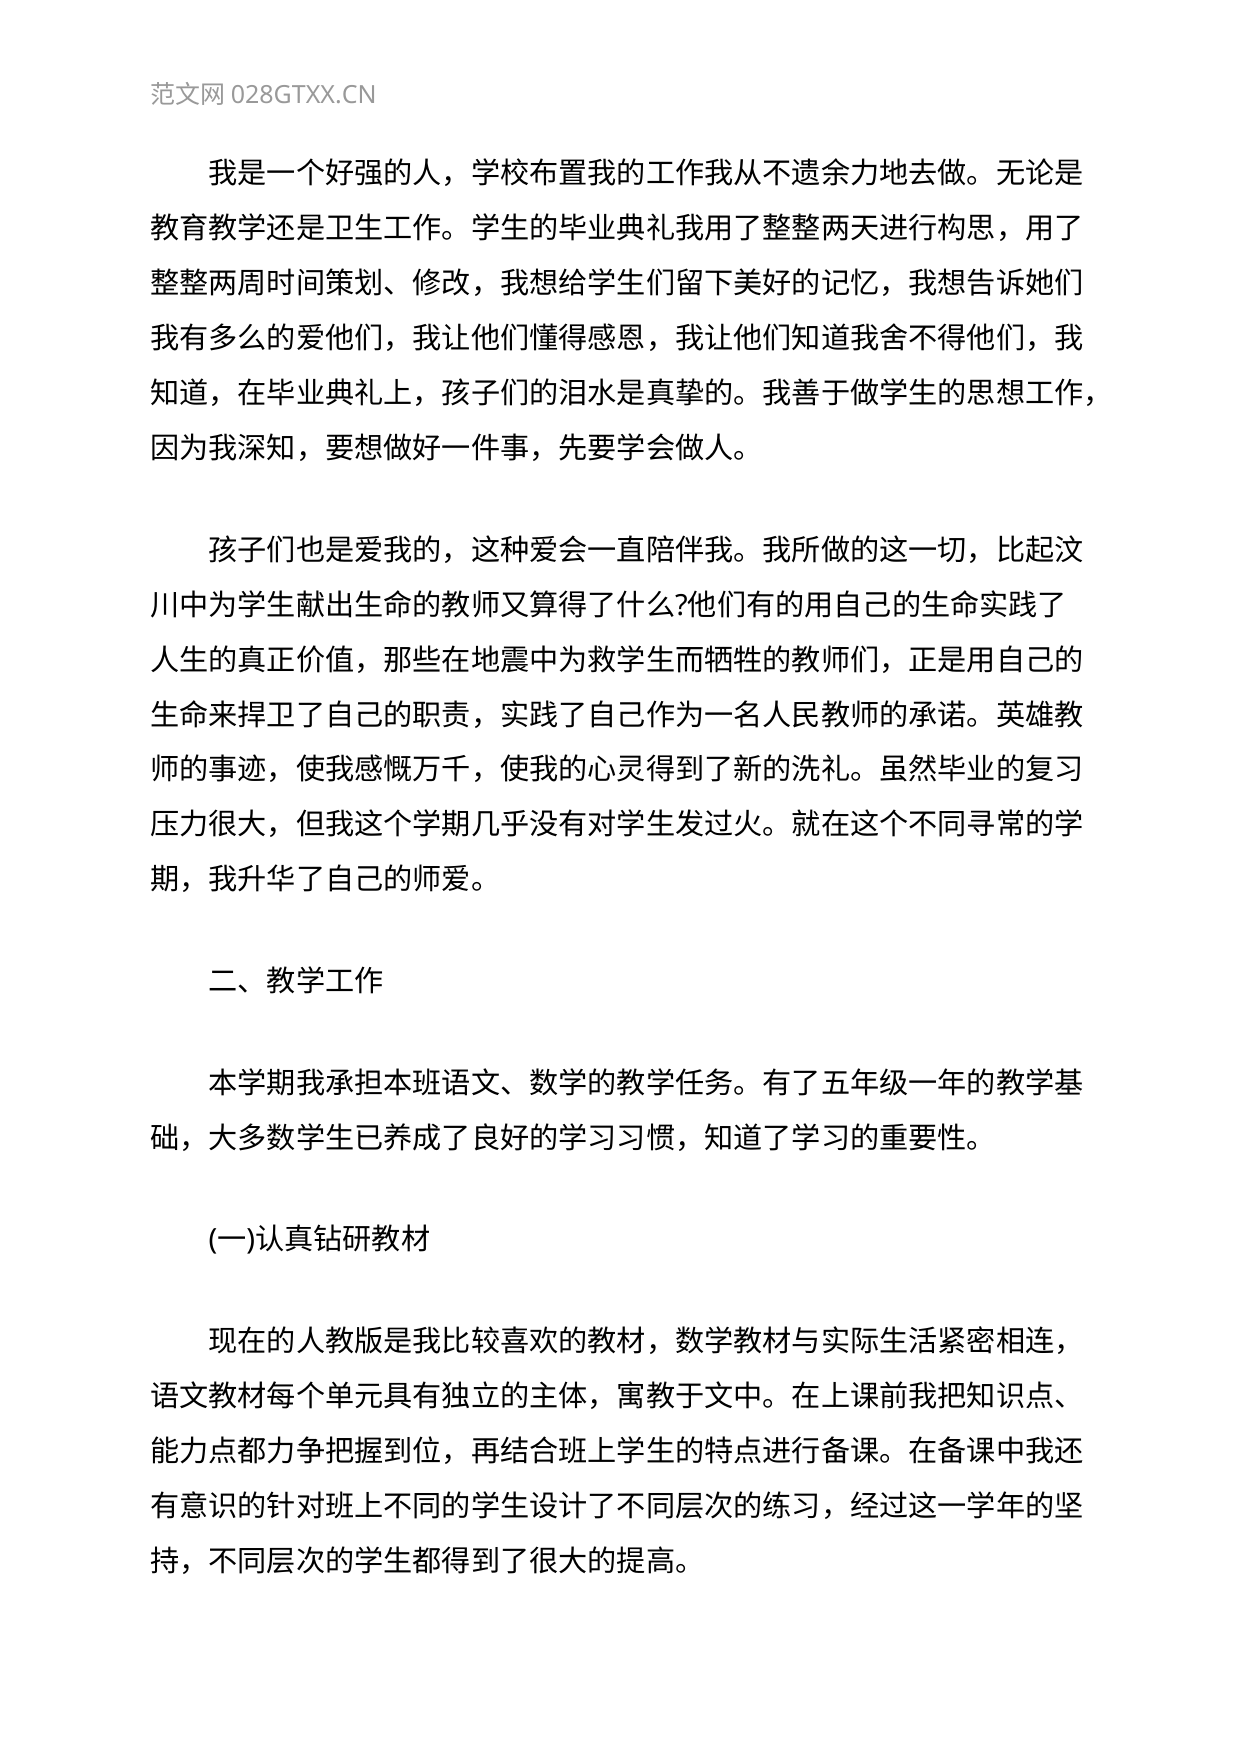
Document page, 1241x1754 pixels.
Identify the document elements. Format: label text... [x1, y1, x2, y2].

text 我是一个好强的人，学校布置我的工作我从不遗余力地去做。无论是教育教学还是卫生工作。学生的毕业典礼我用了整整两天进行构思，用了整整两周时间策划、修改，我想给学生们留下美好的记忆，我想告诉她们我有多么的爱他们，我让他们懂得感恩，我让他们知道我舍不得他们，我知道，在毕业典礼上，孩子们的泪水是真挚的。我善于做学生的思想工作，因为我深知，要想做好一件事，先要学会做人。 [150, 150, 1090, 467]
text 本学期我承担本班语文、数学的教学任务。有了五年级一年的教学基础，大多数学生已养成了良好的学习习惯，知道了学习的重要性。 [150, 1059, 1090, 1156]
text 二、教学工作 [150, 957, 1090, 1000]
text (一)认真钻研教材 [150, 1216, 1090, 1258]
text 现在的人教版是我比较喜欢的教材，数学教材与实际生活紧密相连，语文教材每个单元具有独立的主体，寓教于文中。在上课前我把知识点、能力点都力争把握到位，再结合班上学生的特点进行备课。在备课中我还有意识的针对班上不同的学生设计了不同层次的练习，经过这一学年的坚持，不同层次的学生都得到了很大的提高。 [150, 1318, 1090, 1580]
text 孩子们也是爱我的，这种爱会一直陪伴我。我所做的这一切，比起汶川中为学生献出生命的教师又算得了什么?他们有的用自己的生命实践了人生的真正价值，那些在地震中为救学生而牺牲的教师们，正是用自己的生命来捍卫了自己的职责，实践了自己作为一名人民教师的承诺。英雄教师的事迹，使我感慨万千，使我的心灵得到了新的洗礼。虽然毕业的复习压力很大，但我这个学期几乎没有对学生发过火。就在这个不同寻常的学期，我升华了自己的师爱。 [150, 526, 1090, 898]
